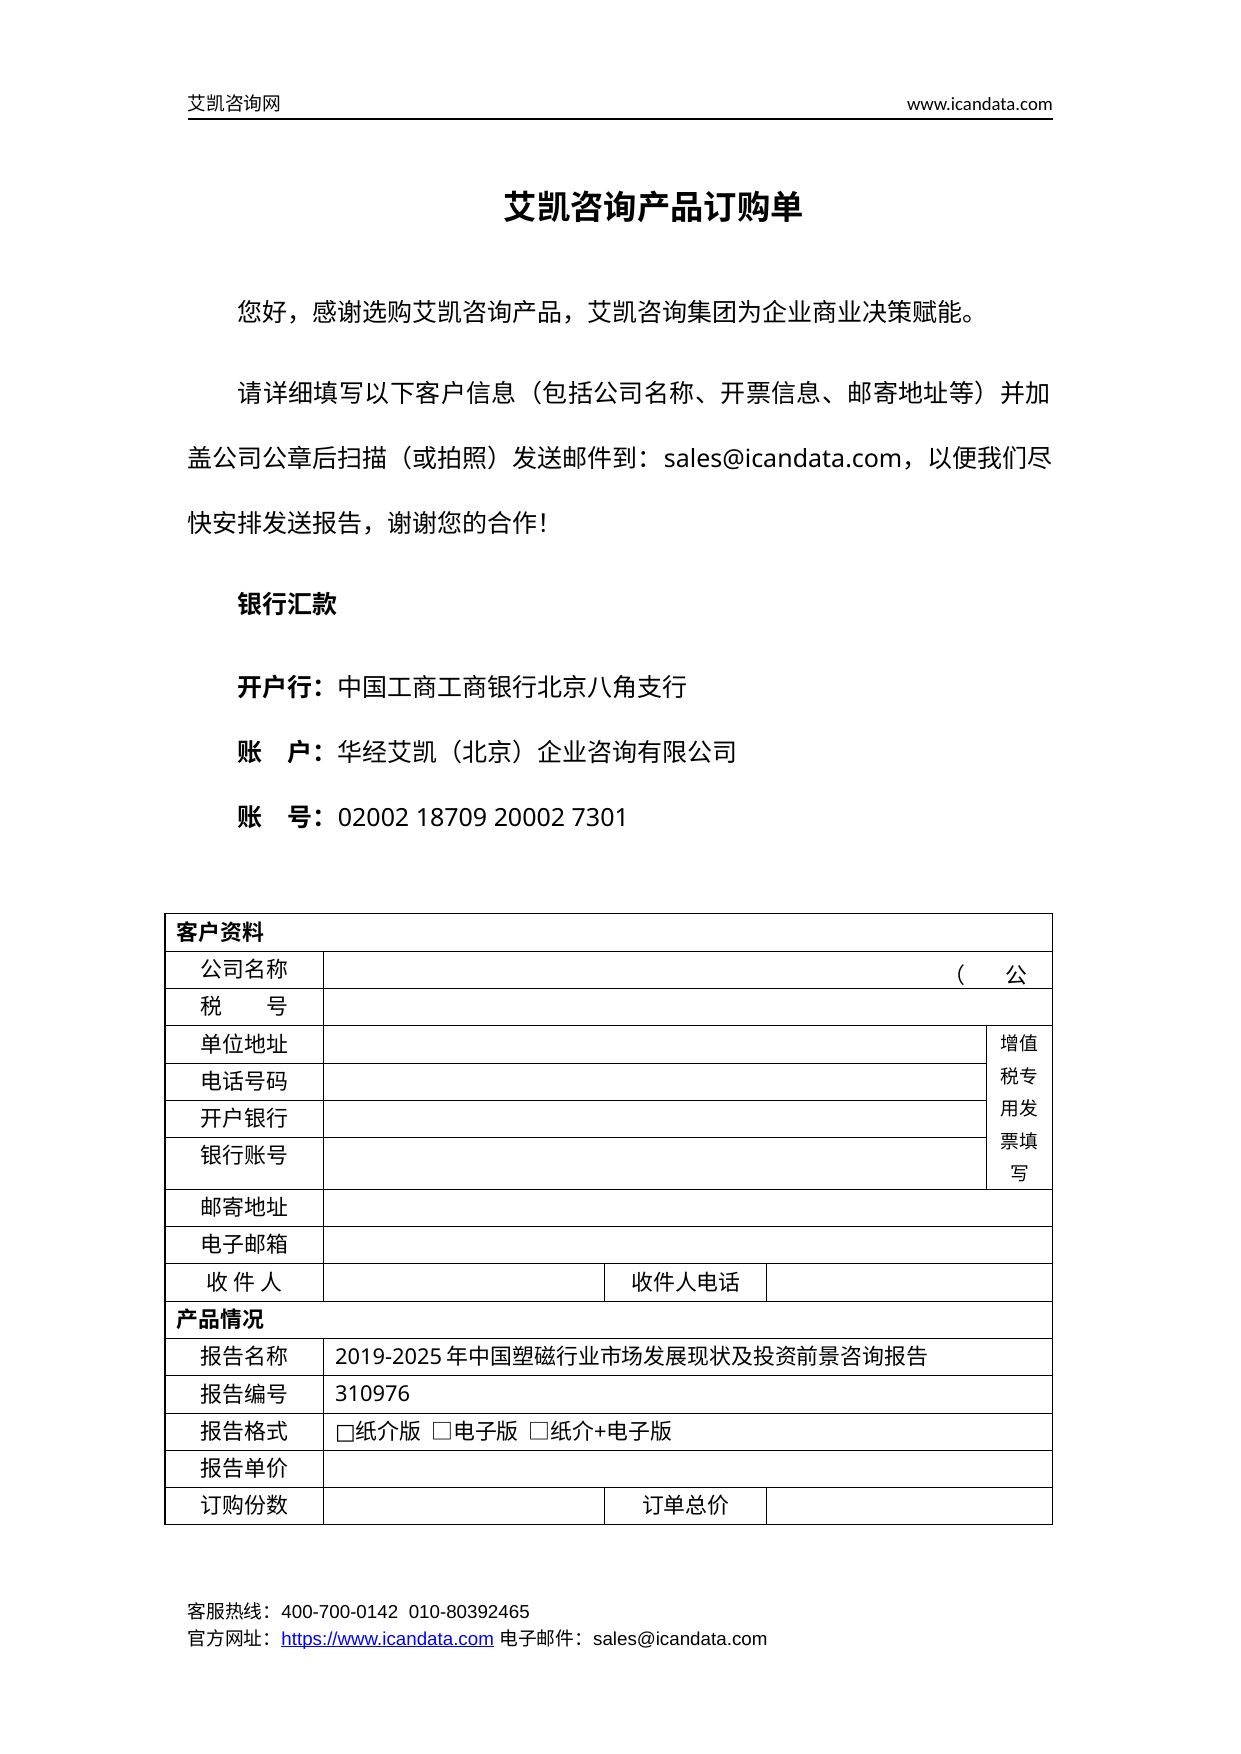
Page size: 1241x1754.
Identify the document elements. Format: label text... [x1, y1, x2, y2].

table_cell 产品情况 [166, 1302, 1052, 1338]
table_cell [324, 1264, 604, 1301]
table_cell [324, 1026, 986, 1062]
table_cell [324, 1190, 1052, 1226]
table_cell [324, 1227, 1052, 1263]
table_cell 报告名称 [166, 1339, 323, 1375]
text 账 户：华经艾凯（北京）企业咨询有限公司 [187, 718, 1053, 783]
table_cell [767, 1488, 1052, 1524]
table_cell [767, 1264, 1052, 1301]
table_cell [324, 952, 1052, 988]
table_cell 公司名称 [166, 952, 323, 988]
table_cell 邮寄地址 [166, 1190, 323, 1226]
table_cell □纸介版 □电子版 □纸介+电子版 [324, 1414, 1052, 1450]
table_cell 报告编号 [166, 1376, 323, 1412]
text 请详细填写以下客户信息（包括公司名称、开票信息、邮寄地址等）并加盖公司公章后扫描（或拍照）发送邮件到：sales@icandata.com，以便我们尽快安排发送报告，谢谢您的合作！ [187, 359, 1053, 554]
table_cell [324, 1488, 604, 1524]
table_cell [324, 989, 1052, 1025]
table_cell 报告单价 [166, 1451, 323, 1487]
table_cell 开户银行 [166, 1101, 323, 1137]
table_header 客户资料 [166, 914, 1052, 951]
table_cell [324, 1138, 986, 1189]
text 您好，感谢选购艾凯咨询产品，艾凯咨询集团为企业商业决策赋能。 [187, 278, 1053, 343]
table_cell 2019-2025年中国塑磁行业市场发展现状及投资前景咨询报告 [324, 1339, 1052, 1375]
table_cell 税 号 [166, 989, 323, 1025]
table_cell 收件人电话 [605, 1264, 766, 1301]
table_cell [324, 1064, 986, 1100]
table_cell 310976 [324, 1376, 1052, 1412]
table_cell 电子邮箱 [166, 1227, 323, 1263]
table_cell 收 件 人 [166, 1264, 323, 1301]
table_cell 单位地址 [166, 1026, 323, 1062]
table_cell 订单总价 [605, 1488, 766, 1524]
table_cell 电话号码 [166, 1064, 323, 1100]
text 开户行：中国工商工商银行北京八角支行 [187, 653, 1053, 718]
table_cell [324, 1101, 986, 1137]
text 账 号：02002 18709 20002 7301 [187, 783, 1053, 848]
table_cell 银行账号 [166, 1138, 323, 1189]
table_cell [324, 1451, 1052, 1487]
text 艾凯咨询产品订购单 [187, 172, 1053, 237]
table_cell 增值税专用发票填写 [987, 1026, 1052, 1189]
table_cell 报告格式 [166, 1414, 323, 1450]
text 银行汇款 [187, 570, 1053, 635]
table_cell 订购份数 [166, 1488, 323, 1524]
